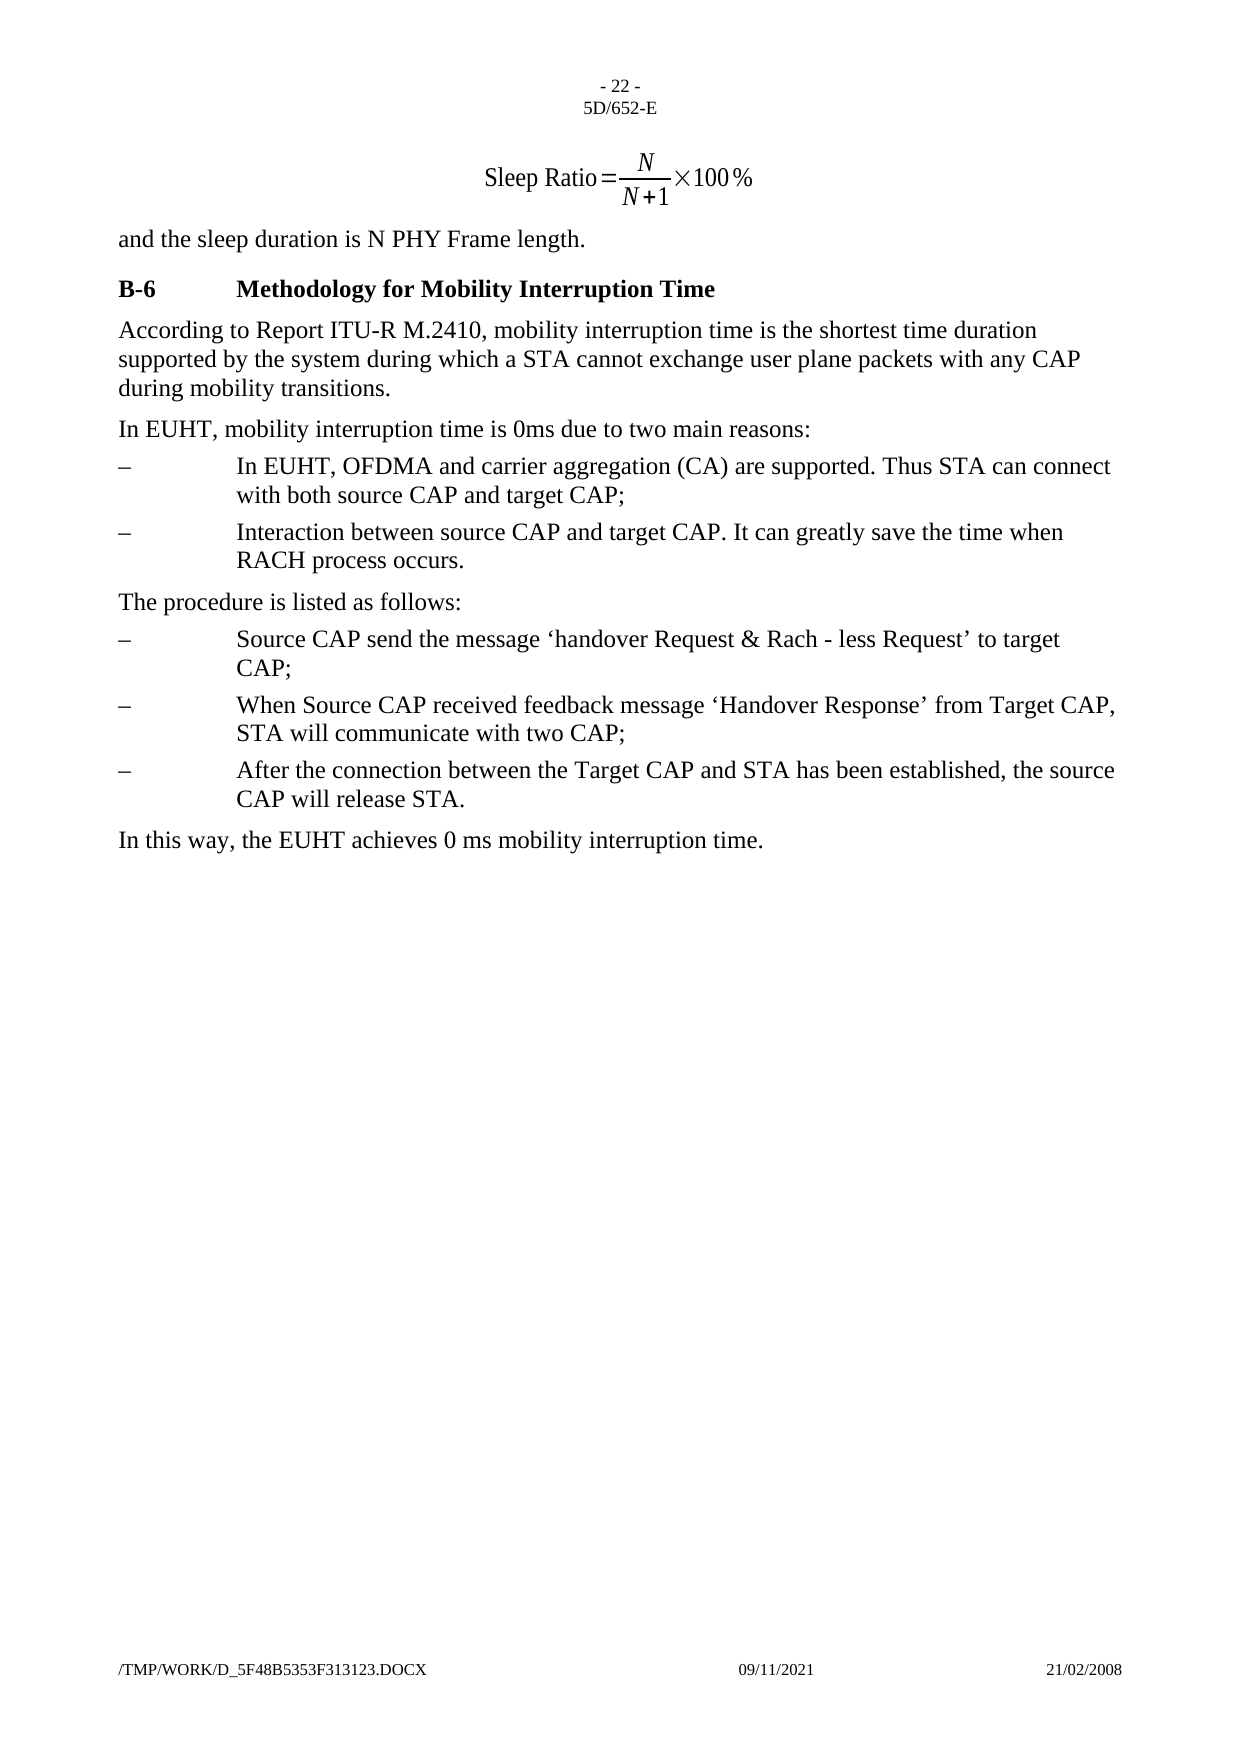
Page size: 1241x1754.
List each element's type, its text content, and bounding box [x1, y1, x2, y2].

subtitle B-6 Methodology for Mobility Interruption Time [118, 274, 1122, 303]
text In this way, the EUHT achieves 0 ms mobility interruption time. [118, 826, 1122, 854]
text – When Source CAP received feedback message ‘Handover Response’ from Target CAP, STA will communicate with two CAP; [118, 690, 1122, 747]
text – Source CAP send the message ‘handover Request & Rach - less Request’ to target CAP; [118, 624, 1122, 681]
text According to Report ITU-R M.2410, mobility interruption time is the shortest time duration supported by the system during which a STA cannot exchange user plane packets with any CAP during mobility transitions. [118, 315, 1122, 401]
text – After the connection between the Target CAP and STA has been established, the source CAP will release STA. [118, 756, 1122, 813]
text In EUHT, mobility interruption time is 0ms due to two main reasons: [118, 414, 1122, 443]
text The procedure is listed as follows: [118, 587, 1122, 616]
text – Interaction between source CAP and target CAP. It can greatly save the time when RACH process occurs. [118, 517, 1122, 574]
text and the sleep duration is N PHY Frame length. [118, 224, 1122, 253]
text – In EUHT, OFDMA and carrier aggregation (CA) are supported. Thus STA can connect with both source CAP and target CAP; [118, 451, 1122, 508]
